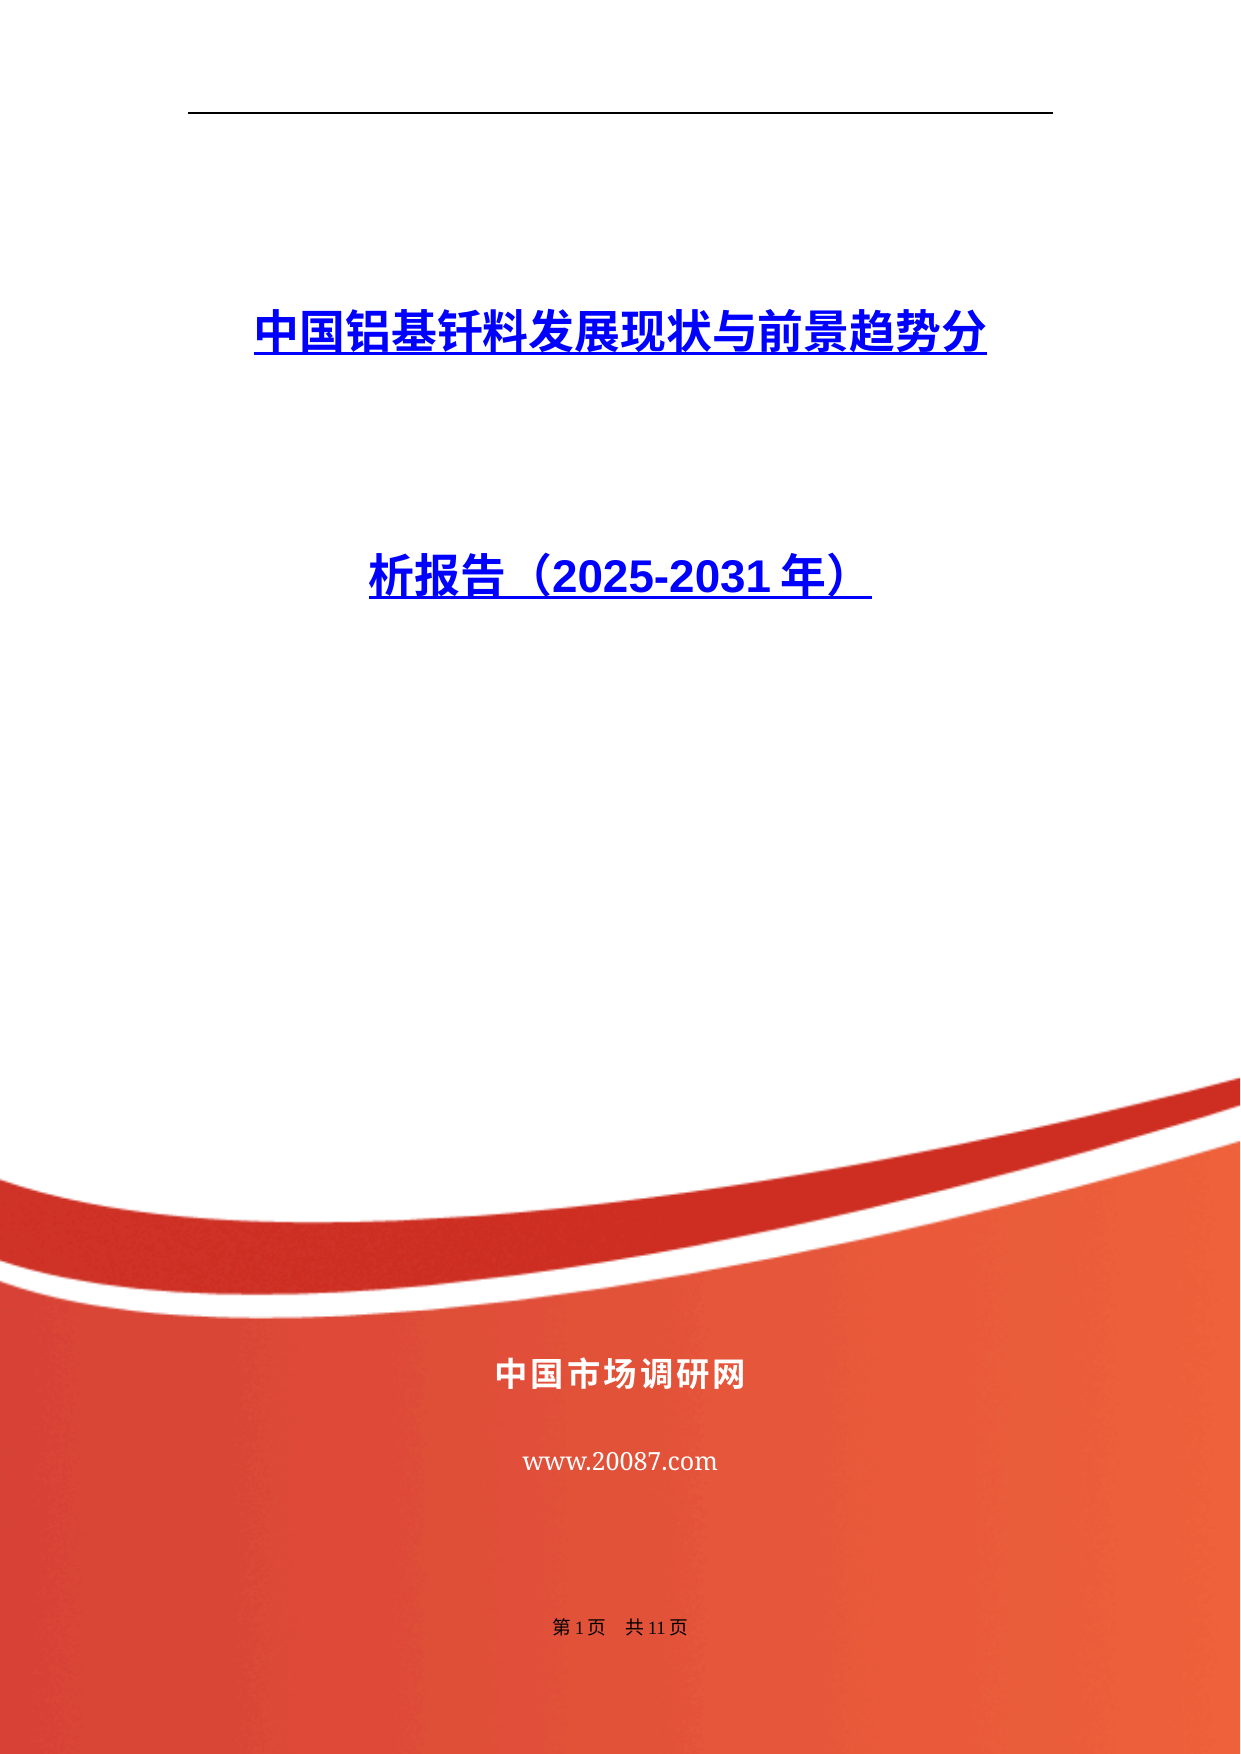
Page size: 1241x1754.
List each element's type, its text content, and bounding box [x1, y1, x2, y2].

subtitle 中国市场调研网 [187, 1339, 1053, 1404]
text www.20087.com [187, 1428, 1053, 1493]
table_header 中国铝基钎料发展现状与前景趋势分析报告（2025-2031年） [188, 207, 1053, 773]
picture [0, 1006, 1241, 1754]
